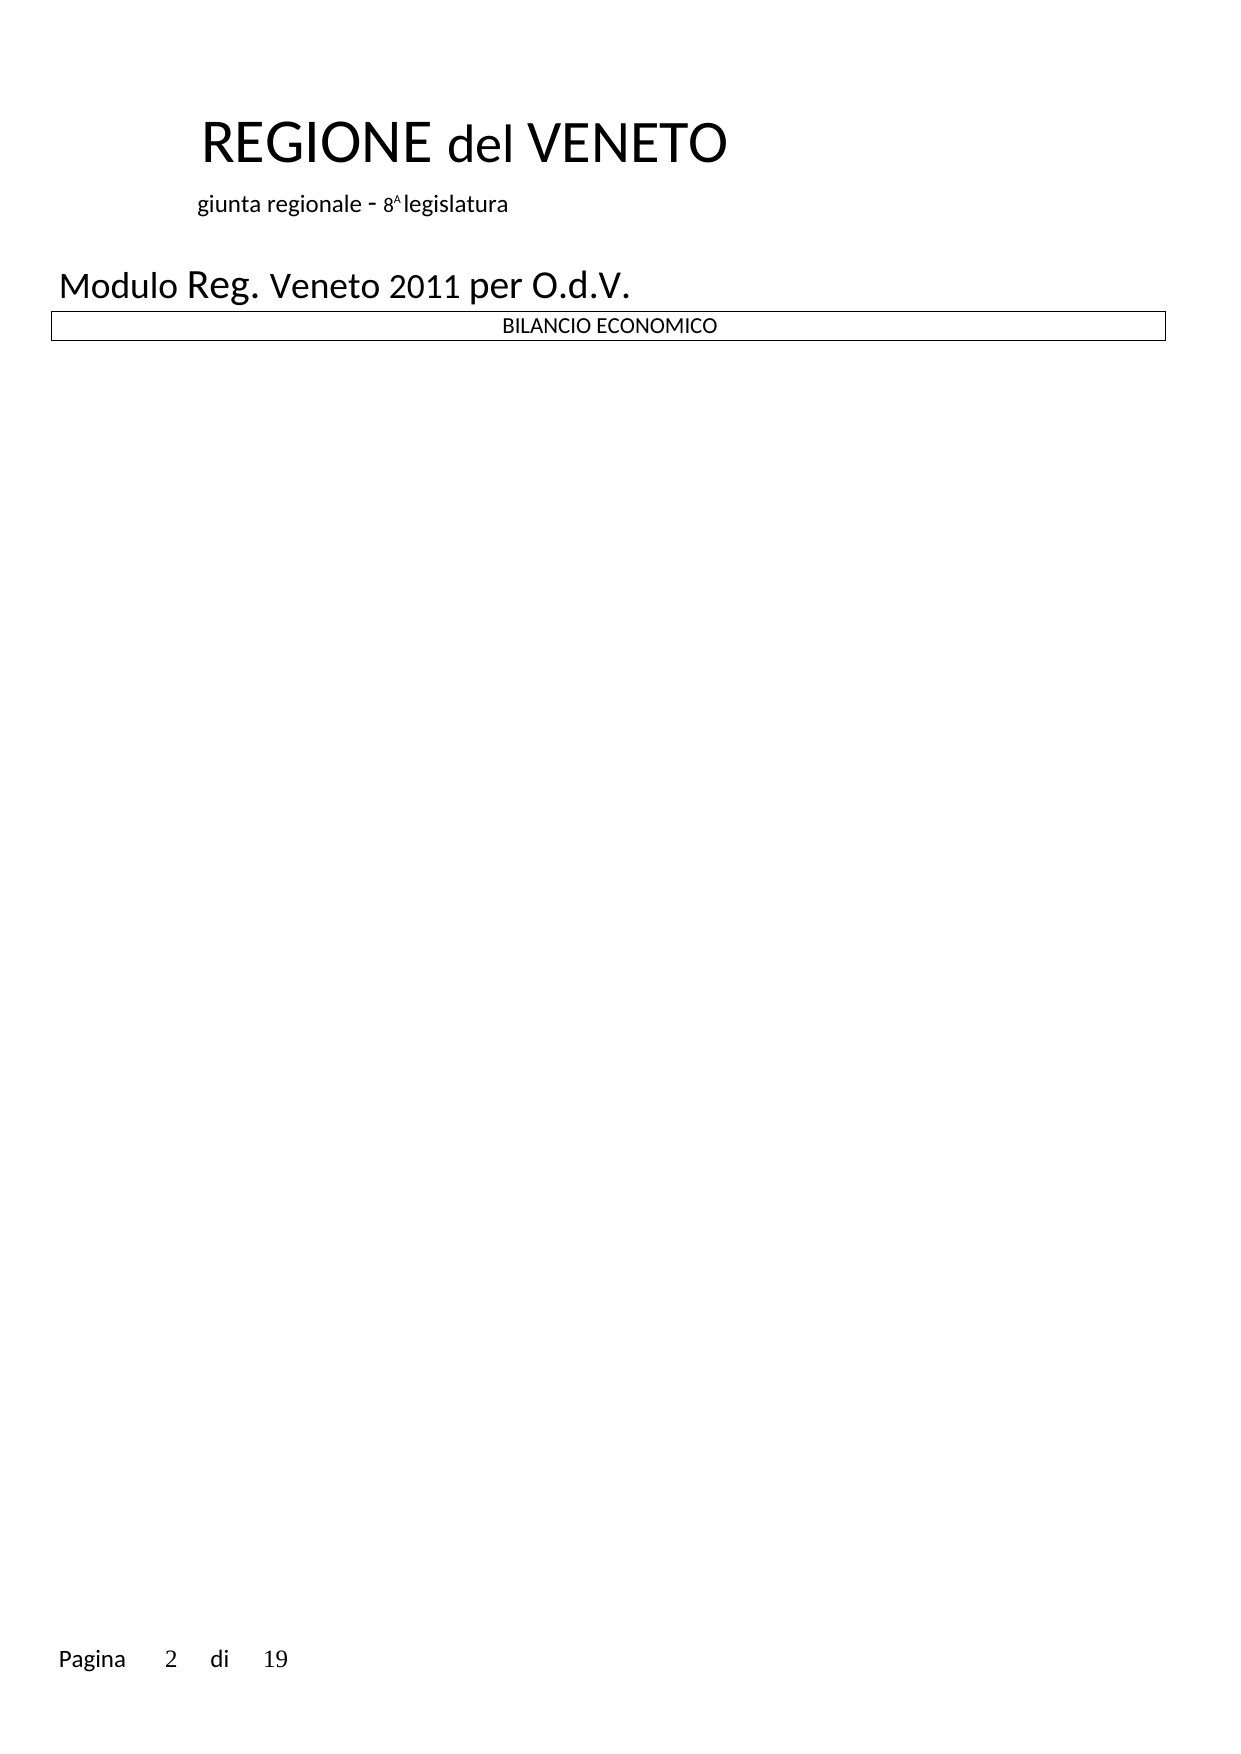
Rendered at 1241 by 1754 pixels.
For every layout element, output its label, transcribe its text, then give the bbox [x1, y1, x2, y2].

table_header BILANCIO ECONOMICO [52, 312, 1165, 340]
